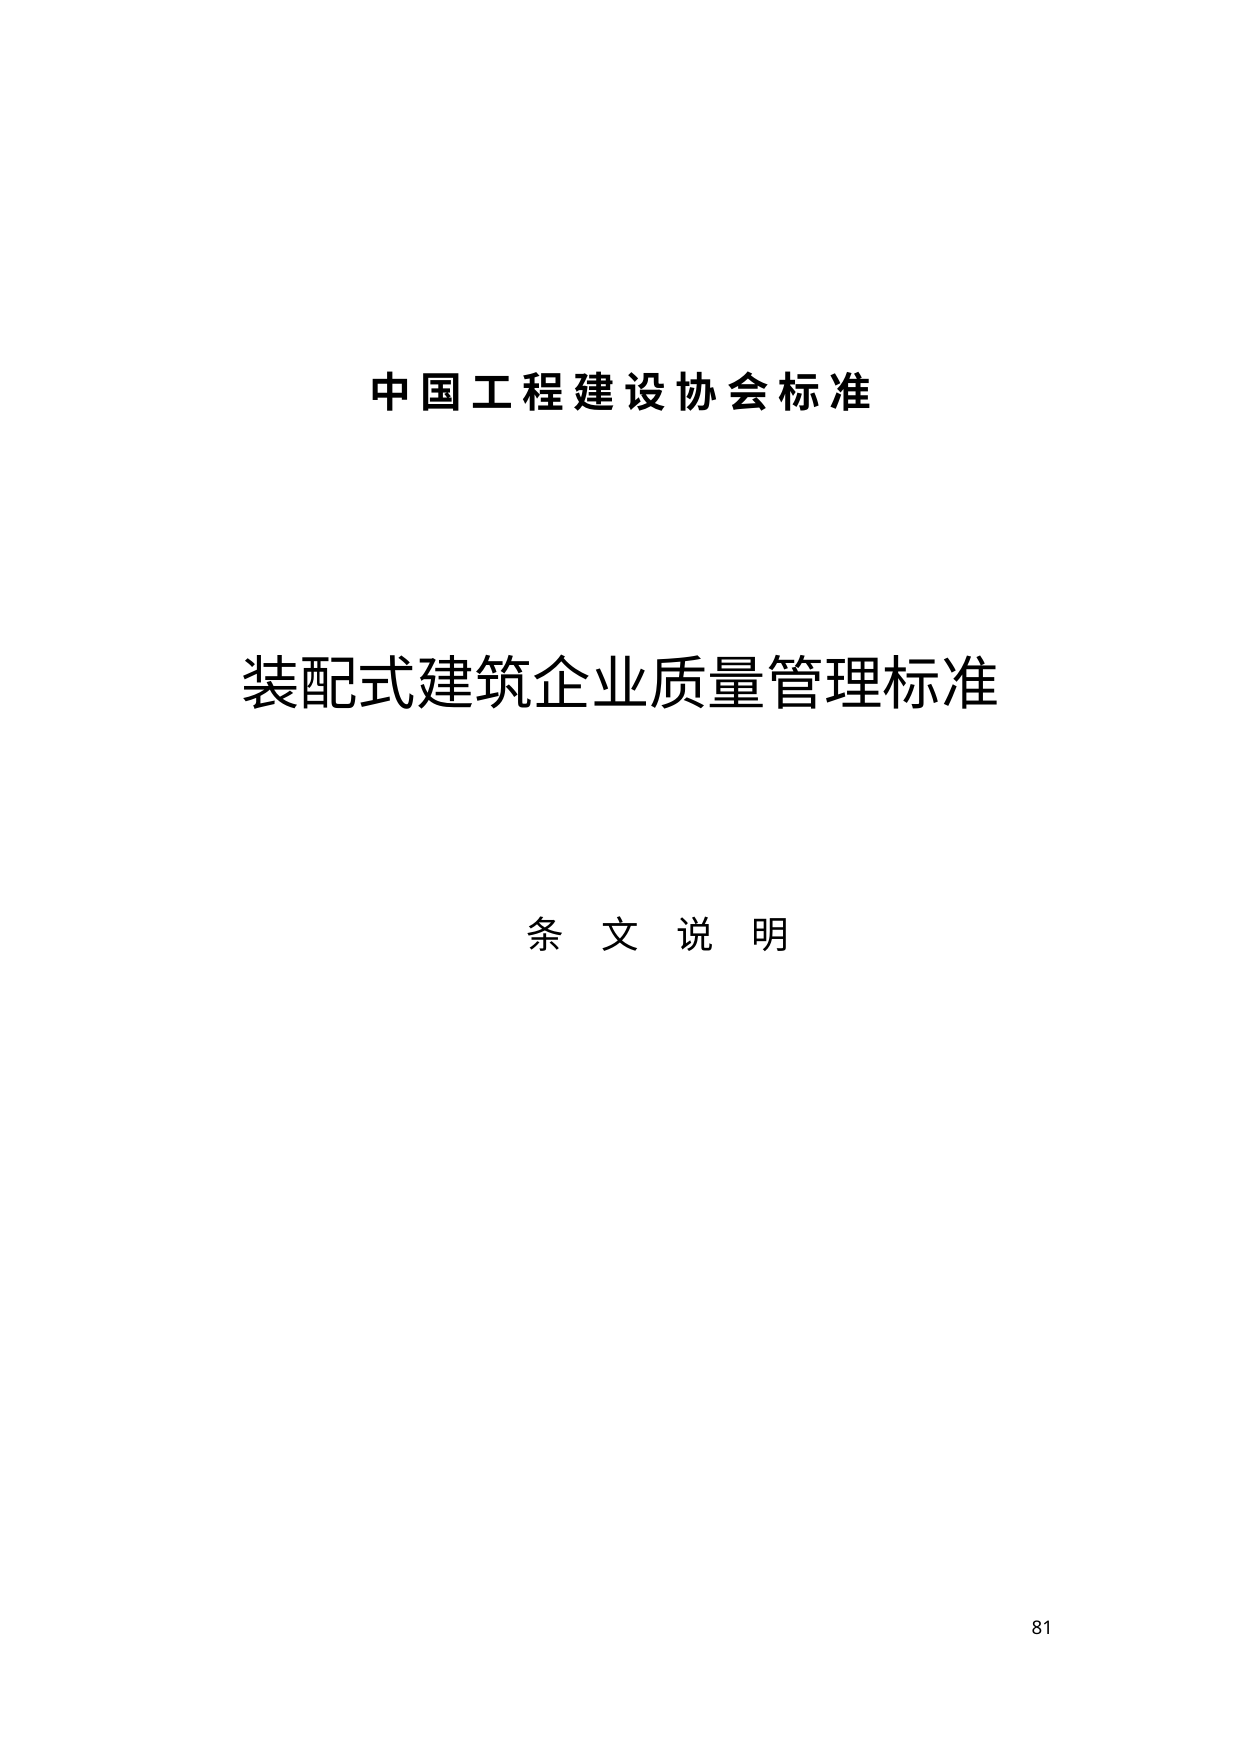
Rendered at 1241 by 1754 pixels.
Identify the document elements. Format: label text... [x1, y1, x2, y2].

text 装配式建筑企业质量管理标准 [187, 630, 1053, 727]
text 中 国 工 程 建 设 协 会 标 准 [187, 357, 1053, 422]
text 条 文 说 明 [187, 900, 1053, 965]
